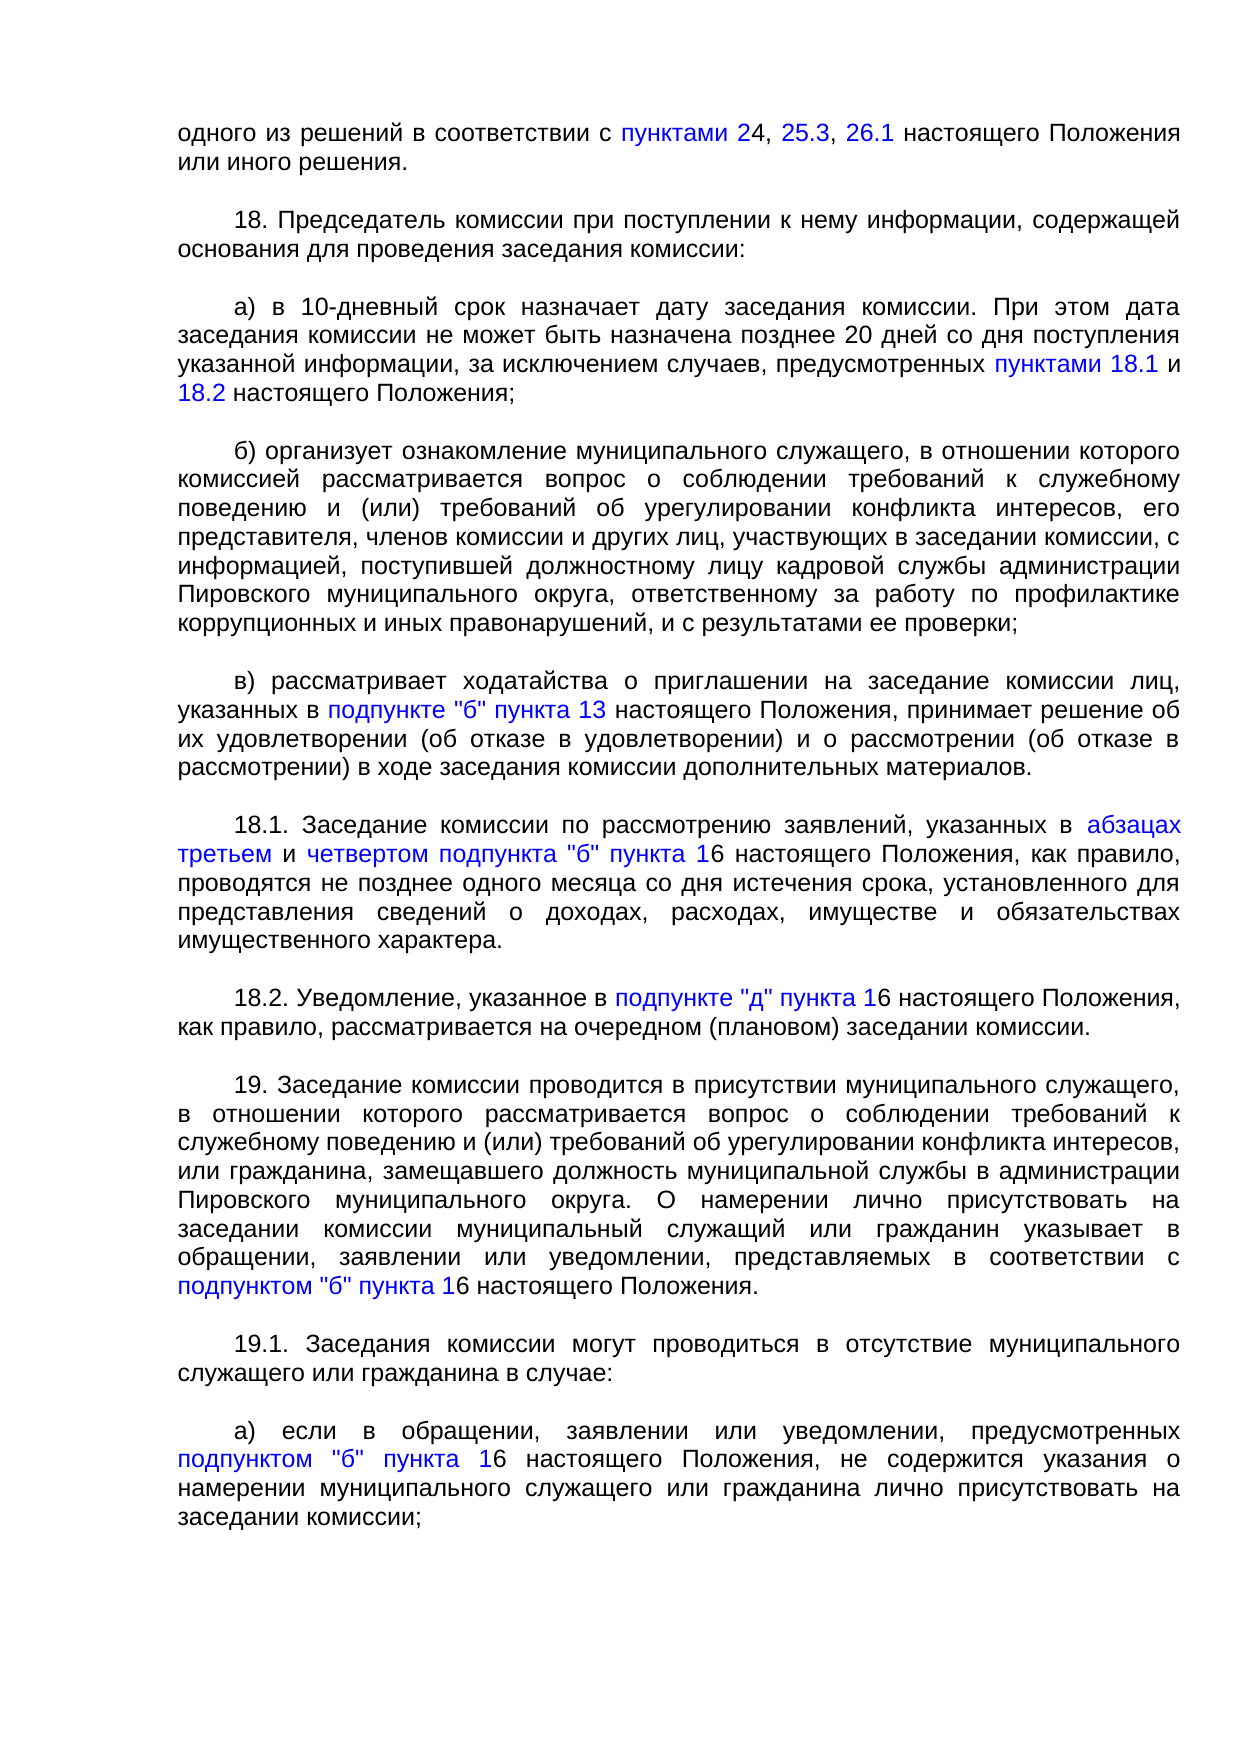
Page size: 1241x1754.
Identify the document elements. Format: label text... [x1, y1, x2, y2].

text в) рассматривает ходатайства о приглашении на заседание комиссии лиц, указанных в подпункте "б" пункта 13 настоящего Положения, принимает решение об их удовлетворении (об отказе в удовлетворении) и о рассмотрении (об отказе в рассмотрении) в ходе заседания комиссии дополнительных материалов. [177, 666, 1181, 781]
text 19. Заседание комиссии проводится в присутствии муниципального служащего, в отношении которого рассматривается вопрос о соблюдении требований к служебному поведению и (или) требований об урегулировании конфликта интересов, или гражданина, замещавшего должность муниципальной службы в администрации Пировского муниципального округа. О намерении лично присутствовать на заседании комиссии муниципальный служащий или гражданин указывает в обращении, заявлении или уведомлении, представляемых в соответствии с подпунктом "б" пункта 16 настоящего Положения. [177, 1070, 1181, 1300]
text 19.1. Заседания комиссии могут проводиться в отсутствие муниципального служащего или гражданина в случае: [177, 1329, 1181, 1386]
text а) если в обращении, заявлении или уведомлении, предусмотренных подпунктом "б" пункта 16 настоящего Положения, не содержится указания о намерении муниципального служащего или гражданина лично присутствовать на заседании комиссии; [177, 1416, 1181, 1531]
text 18.1. Заседание комиссии по рассмотрению заявлений, указанных в абзацах третьем и четвертом подпункта "б" пункта 16 настоящего Положения, как правило, проводятся не позднее одного месяца со дня истечения срока, установленного для представления сведений о доходах, расходах, имуществе и обязательствах имущественного характера. [177, 810, 1181, 954]
text 18.2. Уведомление, указанное в подпункте "д" пункта 16 настоящего Положения, как правило, рассматривается на очередном (плановом) заседании комиссии. [177, 983, 1181, 1041]
text а) в 10-дневный срок назначает дату заседания комиссии. При этом дата заседания комиссии не может быть назначена позднее 20 дней со дня поступления указанной информации, за исключением случаев, предусмотренных пунктами 18.1 и 18.2 настоящего Положения; [177, 291, 1181, 406]
text б) организует ознакомление муниципального служащего, в отношении которого комиссией рассматривается вопрос о соблюдении требований к служебному поведению и (или) требований об урегулировании конфликта интересов, его представителя, членов комиссии и других лиц, участвующих в заседании комиссии, с информацией, поступившей должностному лицу кадровой службы администрации Пировского муниципального округа, ответственному за работу по профилактике коррупционных и иных правонарушений, и с результатами ее проверки; [177, 436, 1181, 637]
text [177, 118, 1181, 176]
text 18. Председатель комиссии при поступлении к нему информации, содержащей основания для проведения заседания комиссии: [177, 205, 1181, 262]
